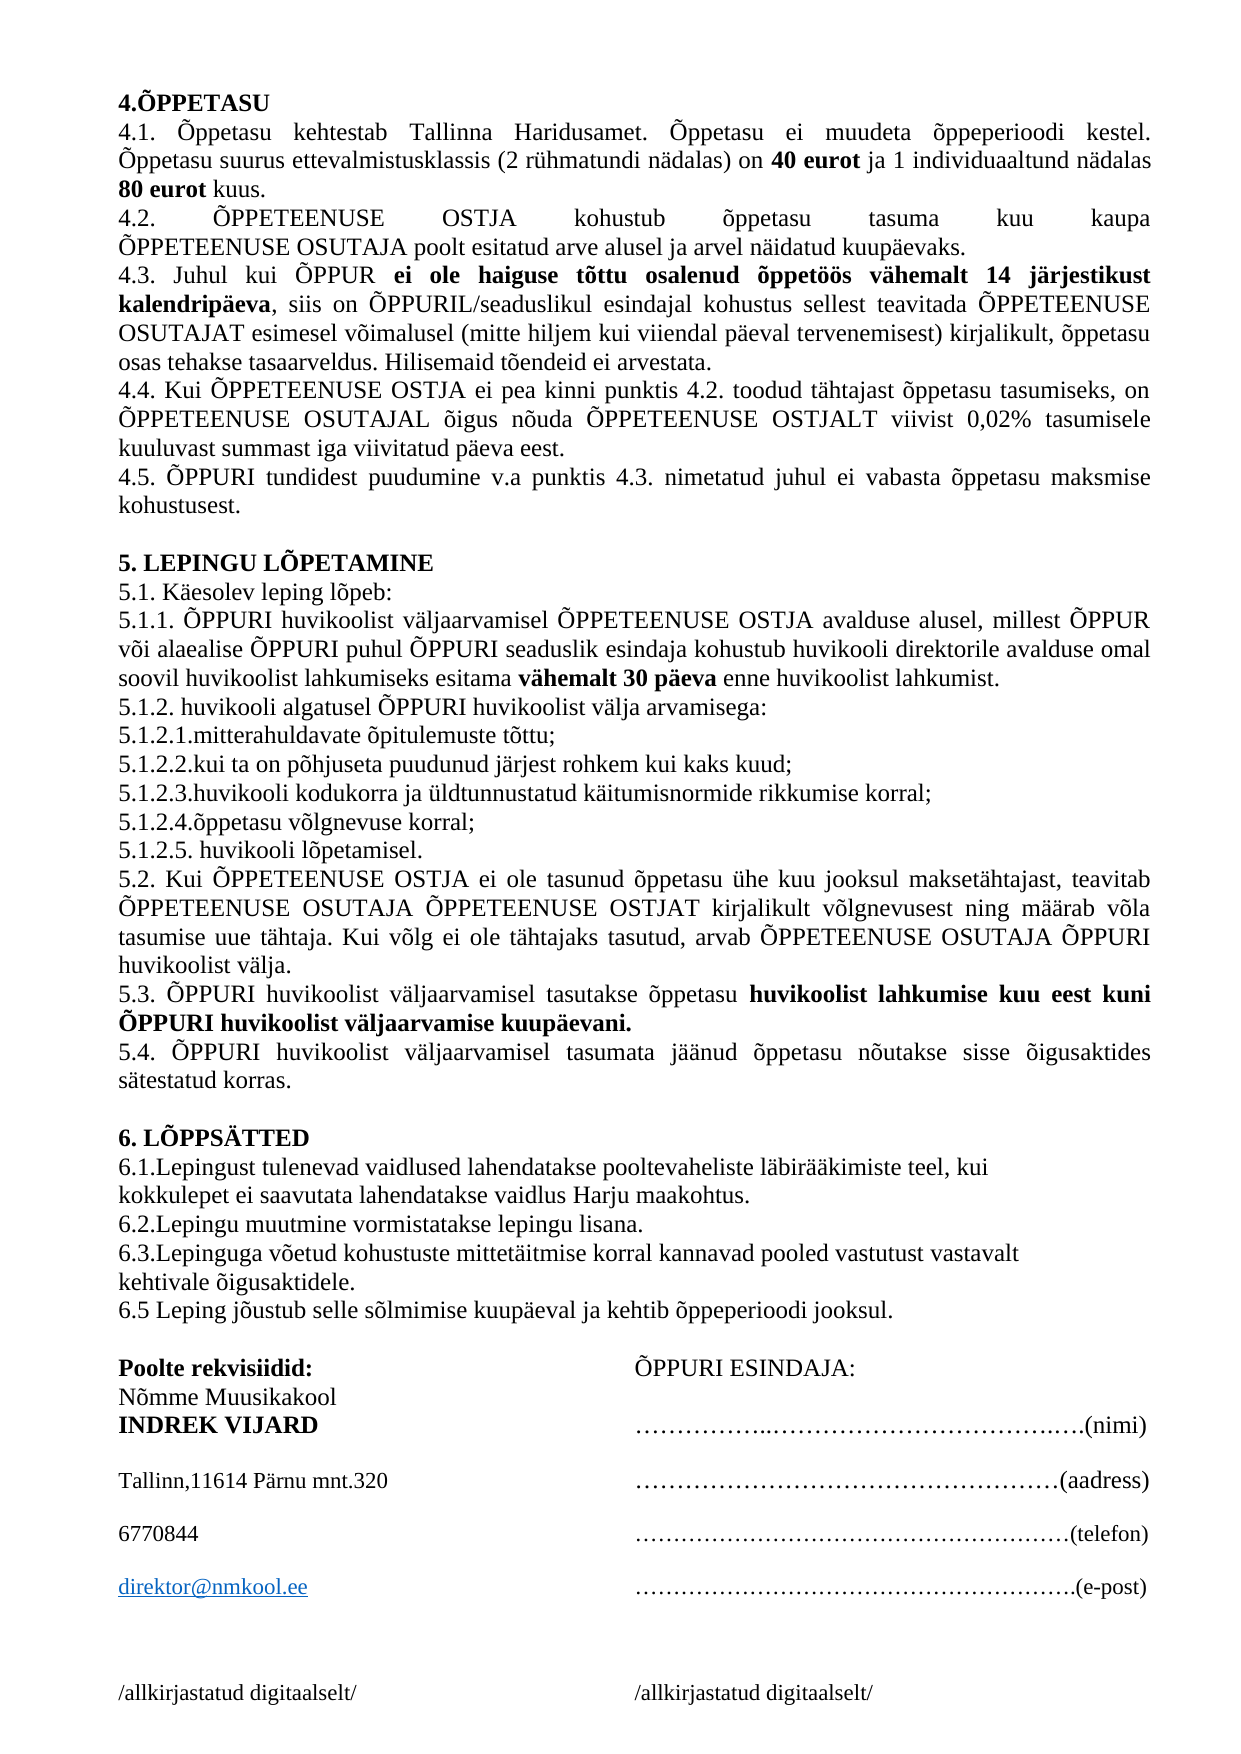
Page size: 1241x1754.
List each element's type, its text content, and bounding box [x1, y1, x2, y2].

text 5.1.2. huvikooli algatusel ÕPPURI huvikoolist välja arvamisega: [118, 692, 1152, 720]
text 4.4. Kui ÕPPETEENUSE OSTJA ei pea kinni punktis 4.2. toodud tähtajast õppetasu tasumiseks, on ÕPPETEENUSE OSUTAJAL õigus nõuda ÕPPETEENUSE OSTJALT viivist 0,02% tasumisele kuuluvast summast iga viivitatud päeva eest. [118, 375, 1152, 462]
text kehtivale õigusaktidele. [118, 1267, 1152, 1295]
text 5. LEPINGU LÕPETAMINE [118, 548, 1152, 577]
text 5.1.2.3.huvikooli kodukorra ja üldtunnustatud käitumisnormide rikkumise korral; [118, 778, 1152, 807]
text 5.1.2.1.mitterahuldavate õpitulemuste tõttu; [118, 720, 1152, 749]
text 5.1.2.4.õppetasu võlgnevuse korral; [118, 807, 1152, 835]
text 5.1. Käesolev leping lõpeb: [118, 577, 1152, 605]
text direktor@nmkool.ee ………………………………………………….(e-post) [118, 1573, 1152, 1599]
text 6.1.Lepingust tulenevad vaidlused lahendatakse pooltevaheliste läbirääkimiste teel, kui [118, 1152, 1152, 1180]
text 4.2. ÕPPETEENUSE OSTJA kohustub õppetasu tasuma kuu kaupa ÕPPETEENUSE OSUTAJA poolt esitatud arve alusel ja arvel näidatud kuupäevaks. [118, 203, 1152, 260]
text 4.1. Õppetasu kehtestab Tallinna Haridusamet. Õppetasu ei muudeta õppeperioodi kestel. Õppetasu suurus ettevalmistusklassis (2 rühmatundi nädalas) on 40 eurot ja 1 individuaaltund nädalas 80 eurot kuus. [118, 117, 1152, 203]
text 6. LÕPPSÄTTED [118, 1123, 1152, 1152]
text 6.2.Lepingu muutmine vormistatakse lepingu lisana. [118, 1209, 1152, 1238]
text 6770844 …………………………………………………(telefon) [118, 1521, 1152, 1547]
text 5.4. ÕPPURI huvikoolist väljaarvamisel tasumata jäänud õppetasu nõutakse sisse õigusaktides sätestatud korras. [118, 1037, 1152, 1094]
text Tallinn,11614 Pärnu mnt.320 ……………………………………………(aadress) [118, 1465, 1152, 1494]
text 5.3. ÕPPURI huvikoolist väljaarvamisel tasutakse õppetasu huvikoolist lahkumise kuu eest kuni ÕPPURI huvikoolist väljaarvamise kuupäevani. [118, 979, 1152, 1037]
text kokkulepet ei saavutata lahendatakse vaidlus Harju maakohtus. [118, 1180, 1152, 1209]
text 5.1.2.2.kui ta on põhjuseta puudunud järjest rohkem kui kaks kuud; [118, 749, 1152, 778]
text 4.3. Juhul kui ÕPPUR ei ole haiguse tõttu osalenud õppetöös vähemalt 14 järjestikust kalendripäeva, siis on ÕPPURIL/seaduslikul esindajal kohustus sellest teavitada ÕPPETEENUSE OSUTAJAT esimesel võimalusel (mitte hiljem kui viiendal päeval tervenemisest) kirjalikult, õppetasu osas tehakse tasaarveldus. Hilisemaid tõendeid ei arvestata. [118, 260, 1152, 375]
text 5.2. Kui ÕPPETEENUSE OSTJA ei ole tasunud õppetasu ühe kuu jooksul maksetähtajast, teavitab ÕPPETEENUSE OSUTAJA ÕPPETEENUSE OSTJAT kirjalikult võlgnevusest ning määrab võla tasumise uue tähtaja. Kui võlg ei ole tähtajaks tasutud, arvab ÕPPETEENUSE OSUTAJA ÕPPURI huvikoolist välja. [118, 864, 1152, 979]
text INDREK VIJARD ……………..…………………………….….(nimi) [118, 1410, 1152, 1439]
text 4.ÕPPETASU [118, 88, 1152, 117]
text 5.1.2.5. huvikooli lõpetamisel. [118, 835, 1152, 864]
text Poolte rekvisiidid: ÕPPURI ESINDAJA: Nõmme Muusikakool [118, 1353, 1152, 1410]
text /allkirjastatud digitaalselt/ /allkirjastatud digitaalselt/ [118, 1679, 1152, 1705]
text 6.3.Lepinguga võetud kohustuste mittetäitmise korral kannavad pooled vastutust vastavalt [118, 1238, 1152, 1267]
text 5.1.1. ÕPPURI huvikoolist väljaarvamisel ÕPPETEENUSE OSTJA avalduse alusel, millest ÕPPUR või alaealise ÕPPURI puhul ÕPPURI seaduslik esindaja kohustub huvikooli direktorile avalduse omal soovil huvikoolist lahkumiseks esitama vähemalt 30 päeva enne huvikoolist lahkumist. [118, 605, 1152, 692]
text 6.5 Leping jõustub selle sõlmimise kuupäeval ja kehtib õppeperioodi jooksul. [118, 1295, 1152, 1324]
text 4.5. ÕPPURI tundidest puudumine v.a punktis 4.3. nimetatud juhul ei vabasta õppetasu maksmise kohustusest. [118, 462, 1152, 519]
